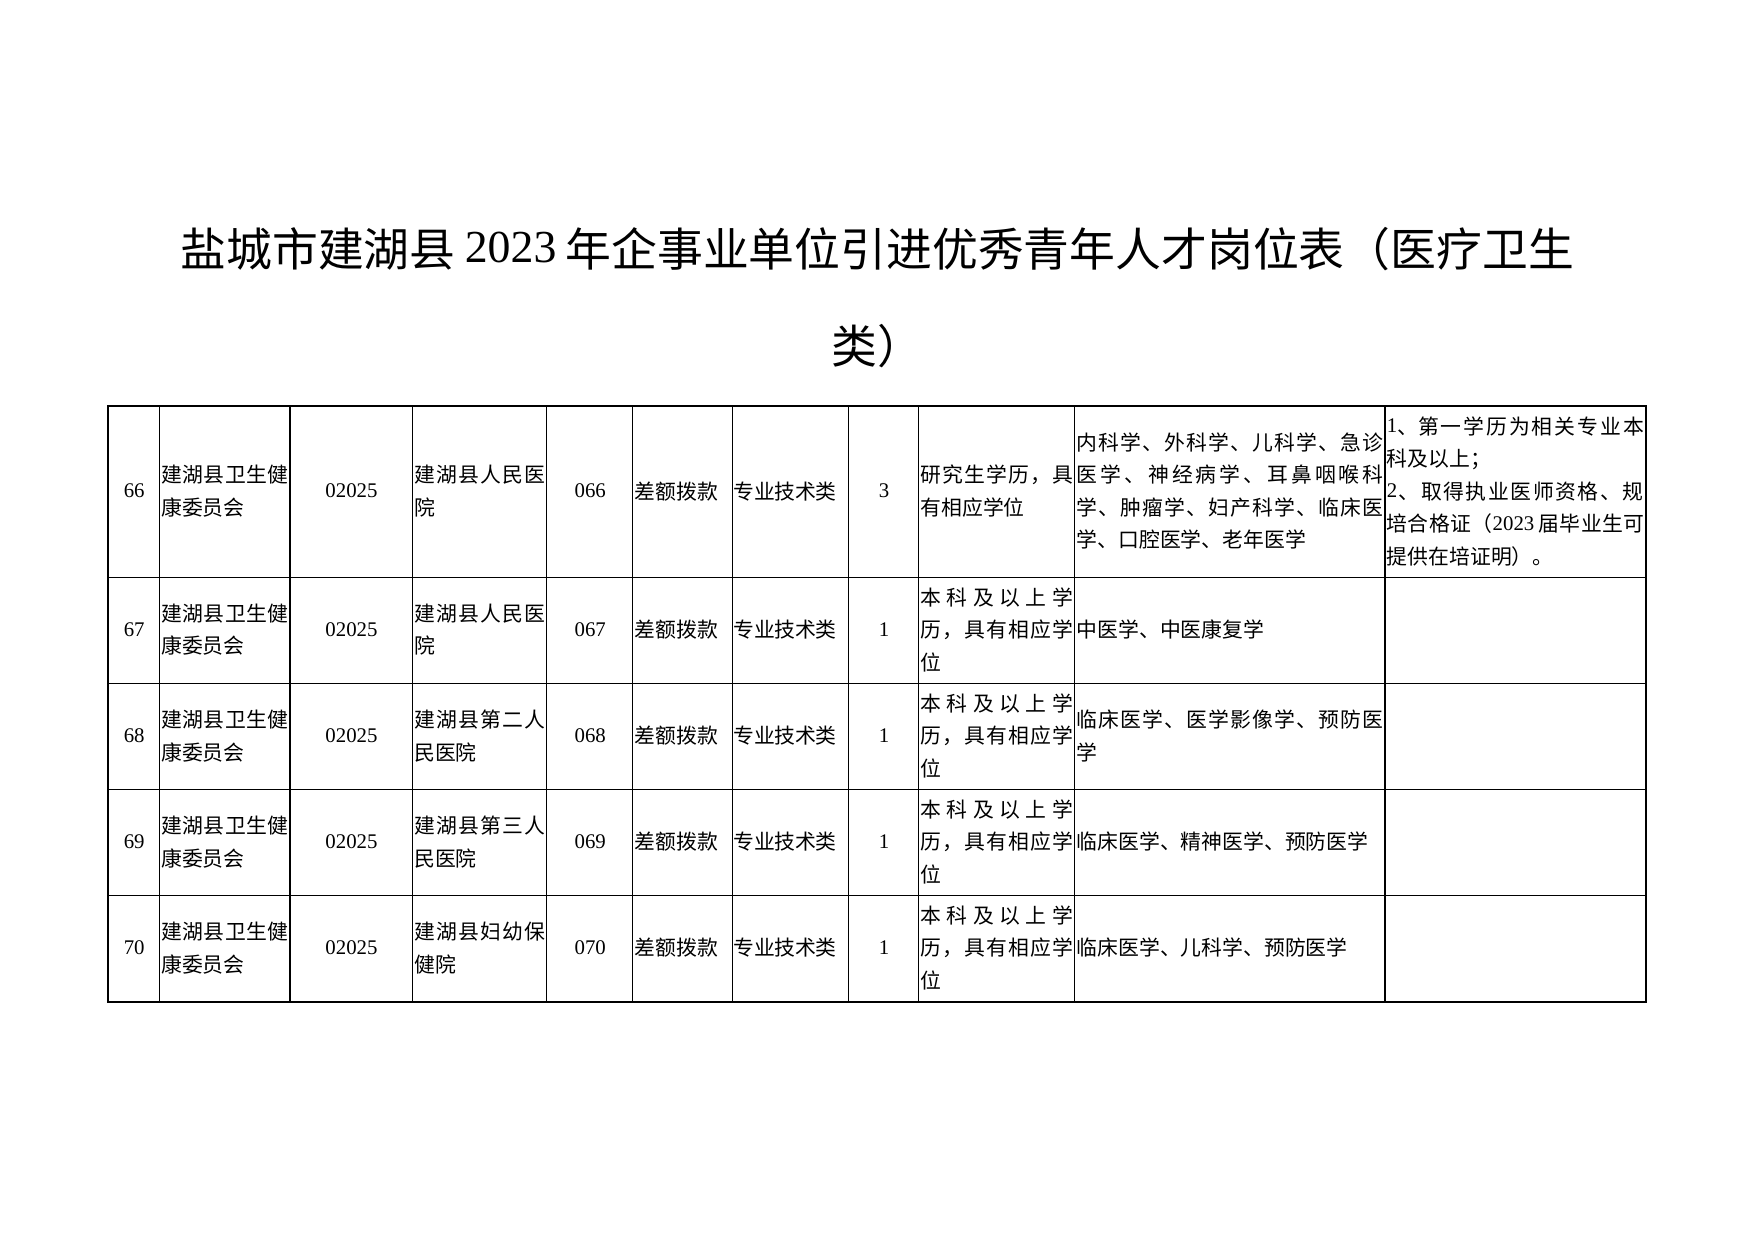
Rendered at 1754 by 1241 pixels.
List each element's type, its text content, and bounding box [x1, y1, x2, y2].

table_header 02025 [291, 407, 412, 577]
table_cell 建湖县第二人民医院 [413, 684, 546, 789]
table_cell 070 [547, 896, 632, 1001]
table_cell [1386, 684, 1645, 789]
table_header 差额拨款 [633, 407, 732, 577]
table_cell 临床医学、医学影像学、预防医学 [1075, 684, 1384, 789]
table_cell 1 [849, 896, 918, 1001]
table_cell [1386, 790, 1645, 895]
text 盐城市建湖县2023年企事业单位引进优秀青年人才岗位表（医疗卫生类） [150, 198, 1604, 393]
table_cell 02025 [291, 896, 412, 1001]
table_cell 建湖县卫生健康委员会 [160, 790, 289, 895]
table_header 第一学历为相关专业本科及以上； 2、取得执业医师资格、规培合格证（2023届毕业生可提供在培证明）。 [1386, 407, 1645, 577]
table_header 研究生学历，具有相应学位 [919, 407, 1074, 577]
table_cell 差额拨款 [633, 896, 732, 1001]
table_cell 差额拨款 [633, 790, 732, 895]
table_cell 临床医学、精神医学、预防医学 [1075, 790, 1384, 895]
table_cell 069 [547, 790, 632, 895]
table_cell 专业技术类 [733, 684, 848, 789]
table_cell 02025 [291, 684, 412, 789]
table_cell 差额拨款 [633, 684, 732, 789]
table_cell 建湖县卫生健康委员会 [160, 684, 289, 789]
table_cell 建湖县人民医院 [413, 578, 546, 683]
table_cell 69 [109, 790, 159, 895]
table_header 专业技术类 [733, 407, 848, 577]
table_cell 临床医学、儿科学、预防医学 [1075, 896, 1384, 1001]
table_header 内科学、外科学、儿科学、急诊医学、神经病学、耳鼻咽喉科学、肿瘤学、妇产科学、临床医学、口腔医学、老年医学 [1075, 407, 1384, 577]
table_header 3 [849, 407, 918, 577]
table_cell 本科及以上学历，具有相应学位 [919, 790, 1074, 895]
table_cell 建湖县卫生健康委员会 [160, 896, 289, 1001]
table_cell 专业技术类 [733, 578, 848, 683]
table_cell 68 [109, 684, 159, 789]
table_cell 中医学、中医康复学 [1075, 578, 1384, 683]
table_cell 70 [109, 896, 159, 1001]
table_cell 差额拨款 [633, 578, 732, 683]
table_header 66 [109, 407, 159, 577]
table_header 建湖县卫生健康委员会 [160, 407, 289, 577]
table_cell 建湖县第三人民医院 [413, 790, 546, 895]
table_cell [1386, 896, 1645, 1001]
table_cell 本科及以上学历，具有相应学位 [919, 684, 1074, 789]
table_cell 02025 [291, 790, 412, 895]
table_cell 067 [547, 578, 632, 683]
table_cell 02025 [291, 578, 412, 683]
table_cell 本科及以上学历，具有相应学位 [919, 896, 1074, 1001]
table_cell 67 [109, 578, 159, 683]
table_cell 建湖县妇幼保健院 [413, 896, 546, 1001]
table_cell 1 [849, 790, 918, 895]
table_cell 专业技术类 [733, 790, 848, 895]
table_cell 1 [849, 578, 918, 683]
table_cell 建湖县卫生健康委员会 [160, 578, 289, 683]
table_header 066 [547, 407, 632, 577]
table_cell 1 [849, 684, 918, 789]
table_cell 068 [547, 684, 632, 789]
table_cell [1386, 578, 1645, 683]
table_cell 专业技术类 [733, 896, 848, 1001]
table_cell 本科及以上学历，具有相应学位 [919, 578, 1074, 683]
table_header 建湖县人民医院 [413, 407, 546, 577]
